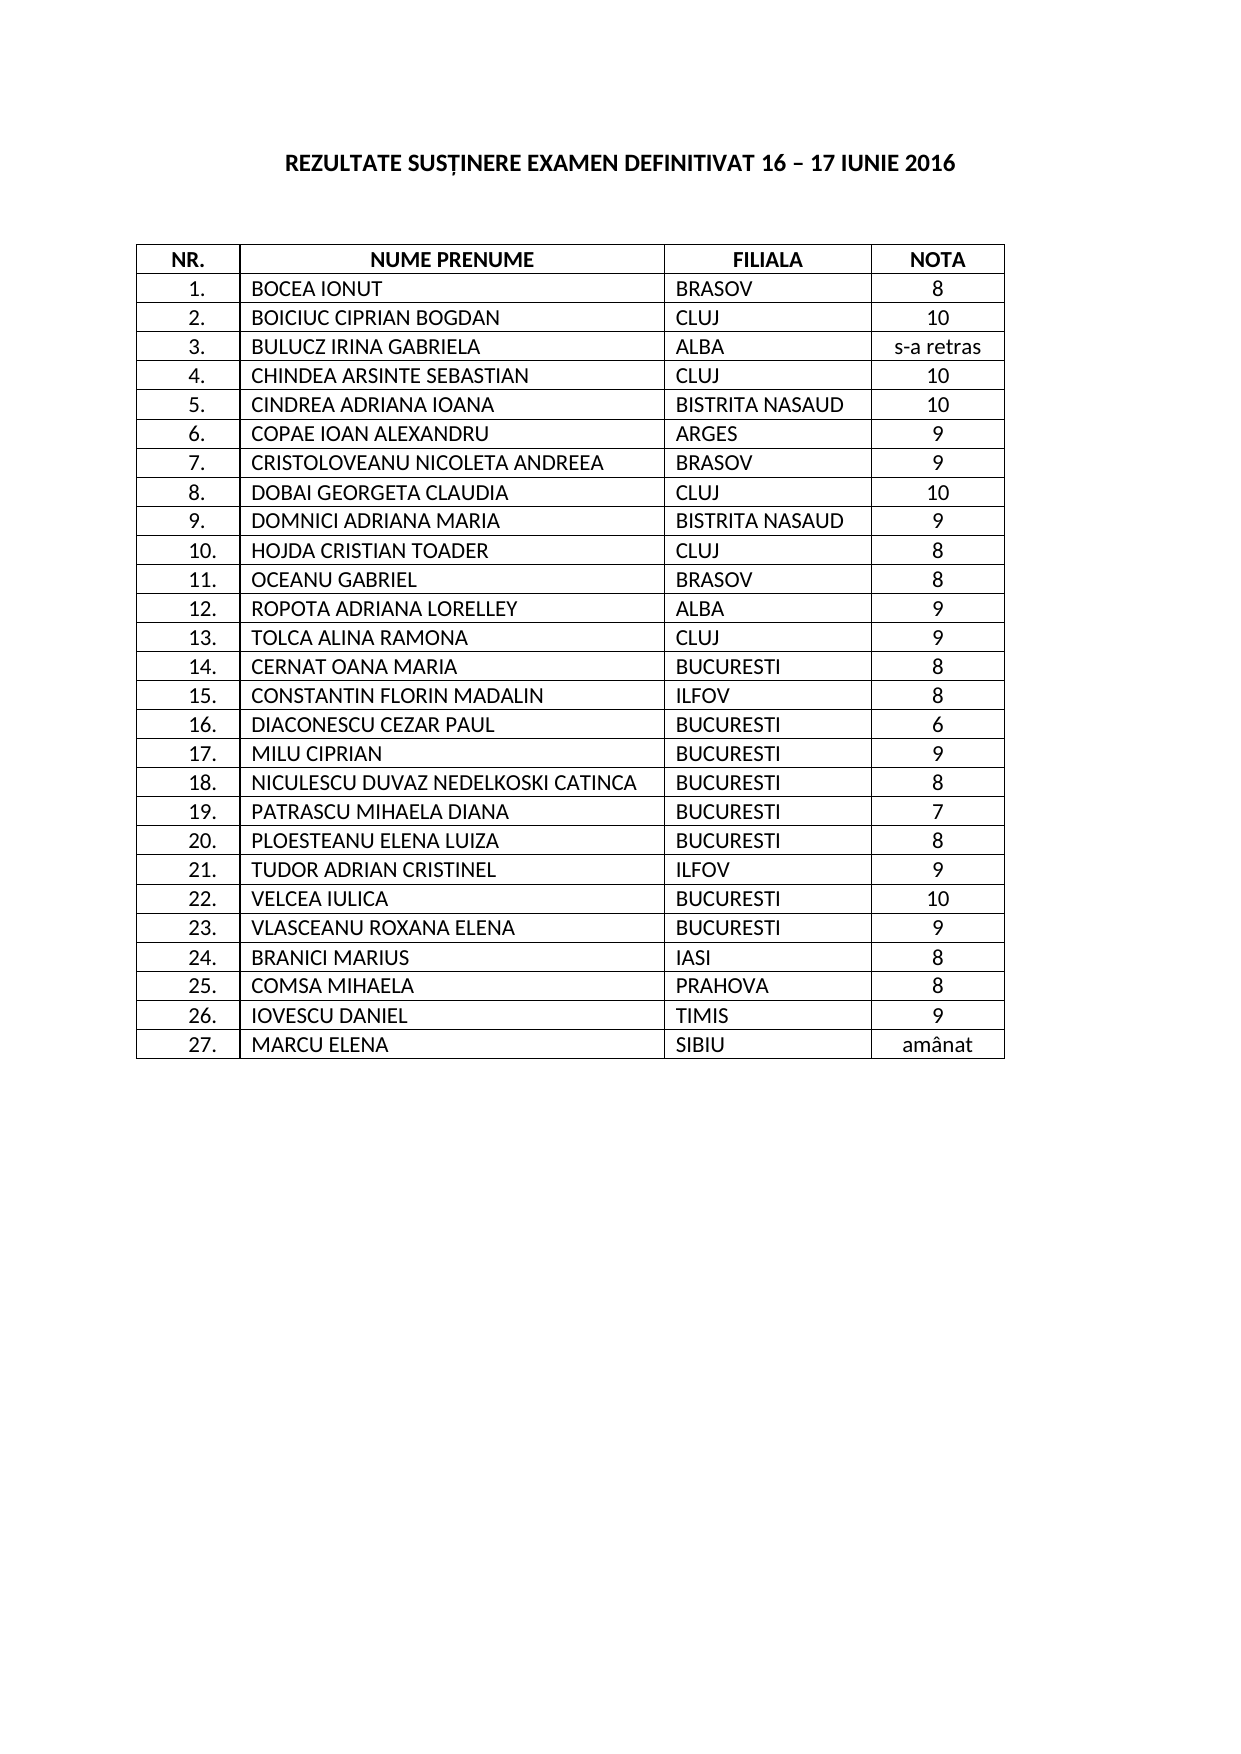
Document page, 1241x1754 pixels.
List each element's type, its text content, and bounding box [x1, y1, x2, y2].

table_cell IOVESCU DANIEL [241, 1001, 664, 1029]
table_cell [137, 565, 239, 593]
table_header NUME PRENUME [241, 245, 664, 273]
table_cell SIBIU [665, 1030, 871, 1058]
table_cell BUCURESTI [665, 739, 871, 767]
table_cell MARCU ELENA [241, 1030, 664, 1058]
table_cell VLASCEANU ROXANA ELENA [241, 914, 664, 942]
table_cell TOLCA ALINA RAMONA [241, 623, 664, 651]
table_cell [137, 536, 239, 564]
table_cell [137, 943, 239, 971]
table_cell BUCURESTI [665, 914, 871, 942]
table_cell 9 [872, 449, 1004, 477]
table_cell 10 [872, 885, 1004, 912]
table_cell [137, 1001, 239, 1029]
table_cell PATRASCU MIHAELA DIANA [241, 797, 664, 825]
table_cell [137, 449, 239, 477]
table_cell HOJDA CRISTIAN TOADER [241, 536, 664, 564]
table_cell s-a retras [872, 332, 1004, 360]
table_cell DOBAI GEORGETA CLAUDIA [241, 478, 664, 506]
table_cell TUDOR ADRIAN CRISTINEL [241, 855, 664, 883]
table_cell 9 [872, 855, 1004, 883]
table_cell [137, 303, 239, 331]
table_cell ARGES [665, 420, 871, 447]
table_cell 8 [872, 565, 1004, 593]
table_cell 8 [872, 768, 1004, 796]
table_cell DOMNICI ADRIANA MARIA [241, 507, 664, 535]
table_cell [137, 652, 239, 680]
table_cell BUCURESTI [665, 652, 871, 680]
table_cell ALBA [665, 594, 871, 622]
table_cell IASI [665, 943, 871, 971]
table_cell MILU CIPRIAN [241, 739, 664, 767]
table_cell CLUJ [665, 478, 871, 506]
table_header FILIALA [665, 245, 871, 273]
table_cell 8 [872, 943, 1004, 971]
table_cell VELCEA IULICA [241, 885, 664, 912]
table_cell BUCURESTI [665, 768, 871, 796]
table_cell BISTRITA NASAUD [665, 507, 871, 535]
table_cell [137, 826, 239, 854]
table_cell BRANICI MARIUS [241, 943, 664, 971]
text REZULTATE SUSȚINERE EXAMEN DEFINITIVAT 16 – 17 IUNIE 2016 [148, 148, 1093, 178]
table_cell 9 [872, 623, 1004, 651]
table_cell ILFOV [665, 681, 871, 709]
table_cell [137, 972, 239, 1000]
table_cell 9 [872, 914, 1004, 942]
table_cell [137, 361, 239, 389]
table_cell amânat [872, 1030, 1004, 1058]
table_cell CONSTANTIN FLORIN MADALIN [241, 681, 664, 709]
table_cell 9 [872, 1001, 1004, 1029]
table_cell OCEANU GABRIEL [241, 565, 664, 593]
table_header NR. [137, 245, 239, 273]
table_cell 8 [872, 826, 1004, 854]
table_cell [137, 768, 239, 796]
table_cell [137, 478, 239, 506]
table_cell ILFOV [665, 855, 871, 883]
table_cell [137, 420, 239, 447]
table_cell 9 [872, 507, 1004, 535]
table_cell CRISTOLOVEANU NICOLETA ANDREEA [241, 449, 664, 477]
table_cell BISTRITA NASAUD [665, 390, 871, 418]
table_cell CHINDEA ARSINTE SEBASTIAN [241, 361, 664, 389]
table_cell 6 [872, 710, 1004, 738]
table_cell 8 [872, 972, 1004, 1000]
table_cell COPAE IOAN ALEXANDRU [241, 420, 664, 447]
table_cell [137, 739, 239, 767]
table_cell [137, 1030, 239, 1058]
table_cell 8 [872, 274, 1004, 302]
table_cell [137, 507, 239, 535]
table_cell 10 [872, 390, 1004, 418]
table_cell BUCURESTI [665, 710, 871, 738]
table_cell TIMIS [665, 1001, 871, 1029]
table_cell CLUJ [665, 361, 871, 389]
table_cell ROPOTA ADRIANA LORELLEY [241, 594, 664, 622]
table_cell BRASOV [665, 449, 871, 477]
table_cell BOCEA IONUT [241, 274, 664, 302]
table_cell COMSA MIHAELA [241, 972, 664, 1000]
table_cell 10 [872, 361, 1004, 389]
table_cell PRAHOVA [665, 972, 871, 1000]
table_cell [137, 390, 239, 418]
table_cell BOICIUC CIPRIAN BOGDAN [241, 303, 664, 331]
table_cell 10 [872, 303, 1004, 331]
table_cell [137, 885, 239, 912]
table_cell DIACONESCU CEZAR PAUL [241, 710, 664, 738]
table_cell BUCURESTI [665, 797, 871, 825]
table_cell [137, 681, 239, 709]
table_cell 8 [872, 536, 1004, 564]
table_cell CLUJ [665, 536, 871, 564]
table_header NOTA [872, 245, 1004, 273]
table_cell ALBA [665, 332, 871, 360]
table_cell CINDREA ADRIANA IOANA [241, 390, 664, 418]
table_cell CLUJ [665, 303, 871, 331]
table_cell 7 [872, 797, 1004, 825]
table_cell BRASOV [665, 565, 871, 593]
table_cell BUCURESTI [665, 885, 871, 912]
table_cell [137, 797, 239, 825]
table_cell 9 [872, 739, 1004, 767]
table_cell CERNAT OANA MARIA [241, 652, 664, 680]
table_cell 9 [872, 594, 1004, 622]
table_cell BULUCZ IRINA GABRIELA [241, 332, 664, 360]
table_cell [137, 914, 239, 942]
table_cell [137, 274, 239, 302]
table_cell 8 [872, 681, 1004, 709]
table_cell CLUJ [665, 623, 871, 651]
table_cell [137, 623, 239, 651]
table_cell [137, 855, 239, 883]
table_cell BRASOV [665, 274, 871, 302]
table_cell NICULESCU DUVAZ NEDELKOSKI CATINCA [241, 768, 664, 796]
table_cell [137, 332, 239, 360]
table_cell 8 [872, 652, 1004, 680]
table_cell [137, 710, 239, 738]
table_cell [137, 594, 239, 622]
table_cell 9 [872, 420, 1004, 447]
table_cell 10 [872, 478, 1004, 506]
table_cell BUCURESTI [665, 826, 871, 854]
table_cell PLOESTEANU ELENA LUIZA [241, 826, 664, 854]
